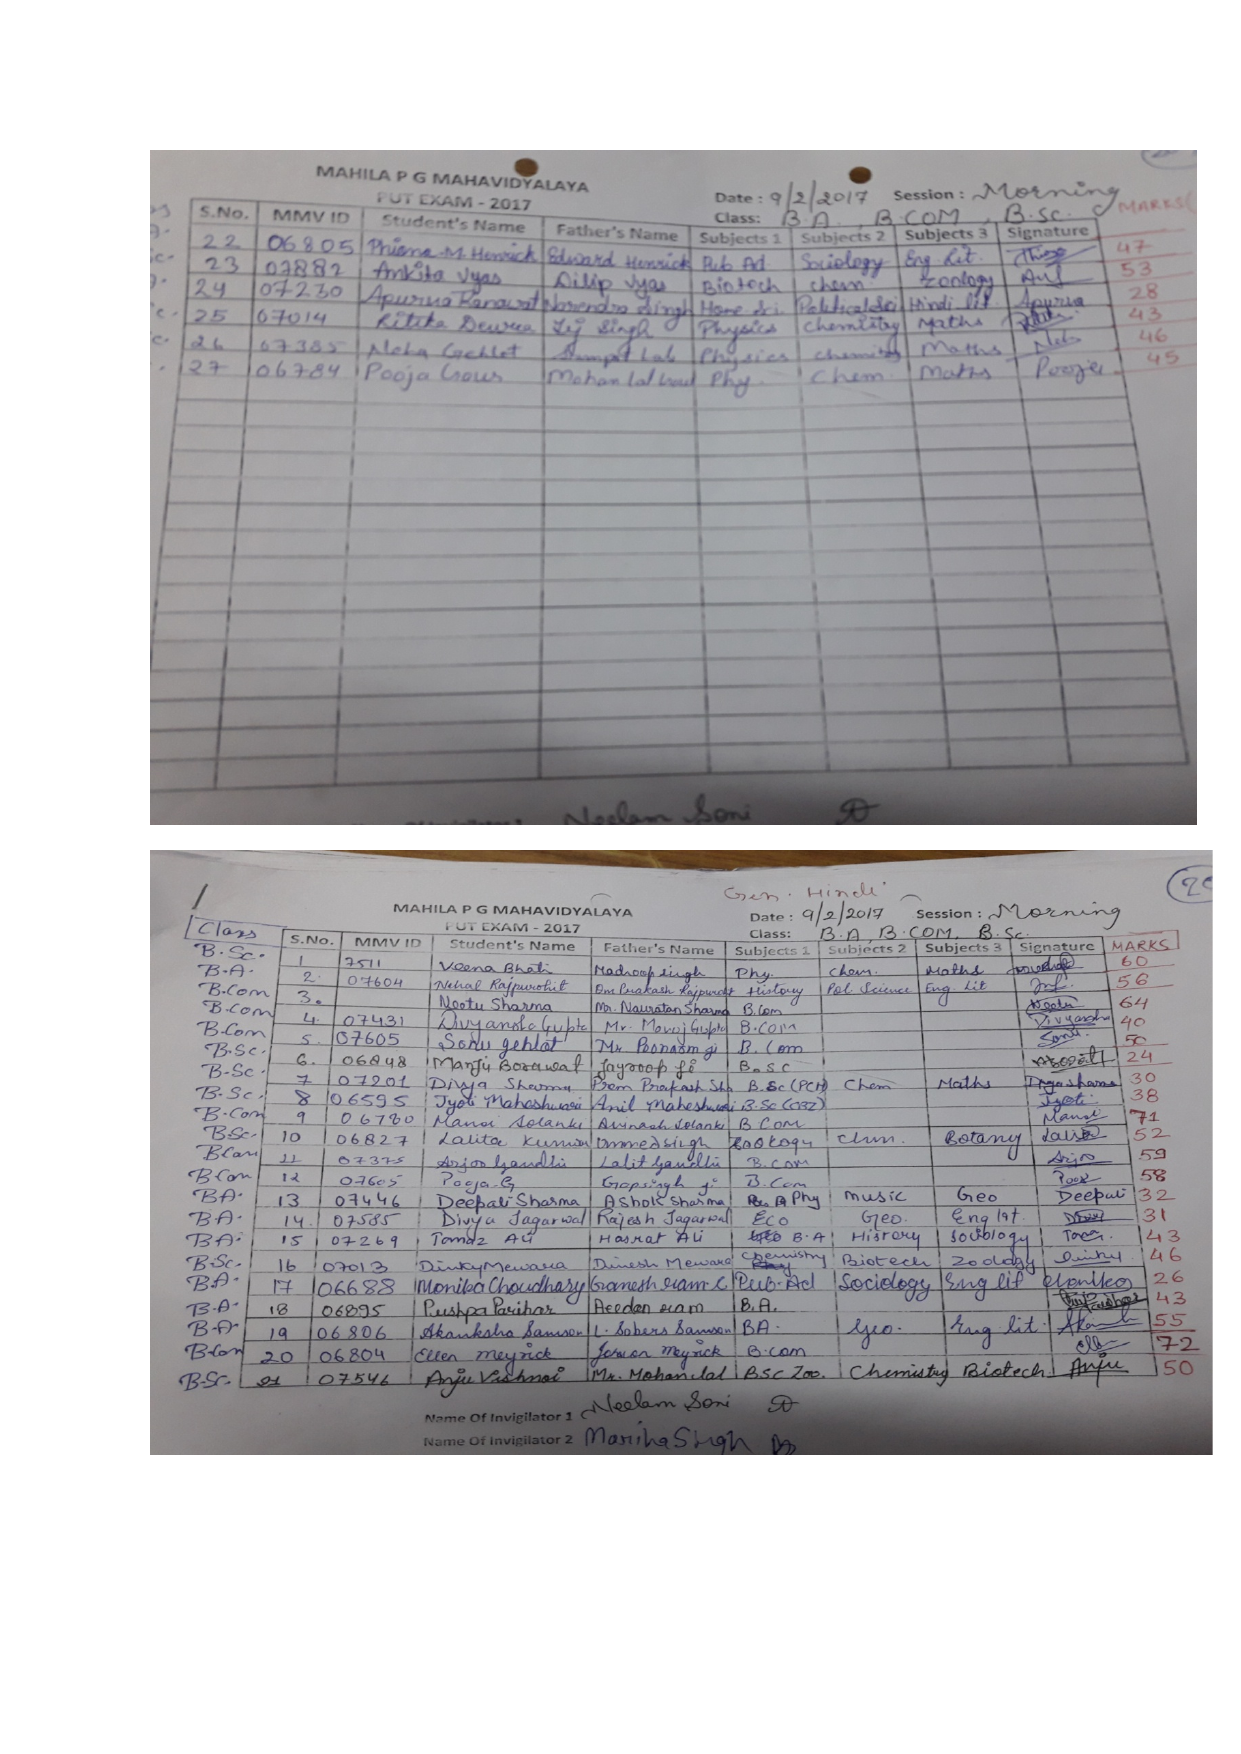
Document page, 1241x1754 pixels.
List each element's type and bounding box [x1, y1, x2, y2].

picture [150, 150, 1197, 825]
picture [150, 850, 1213, 1455]
